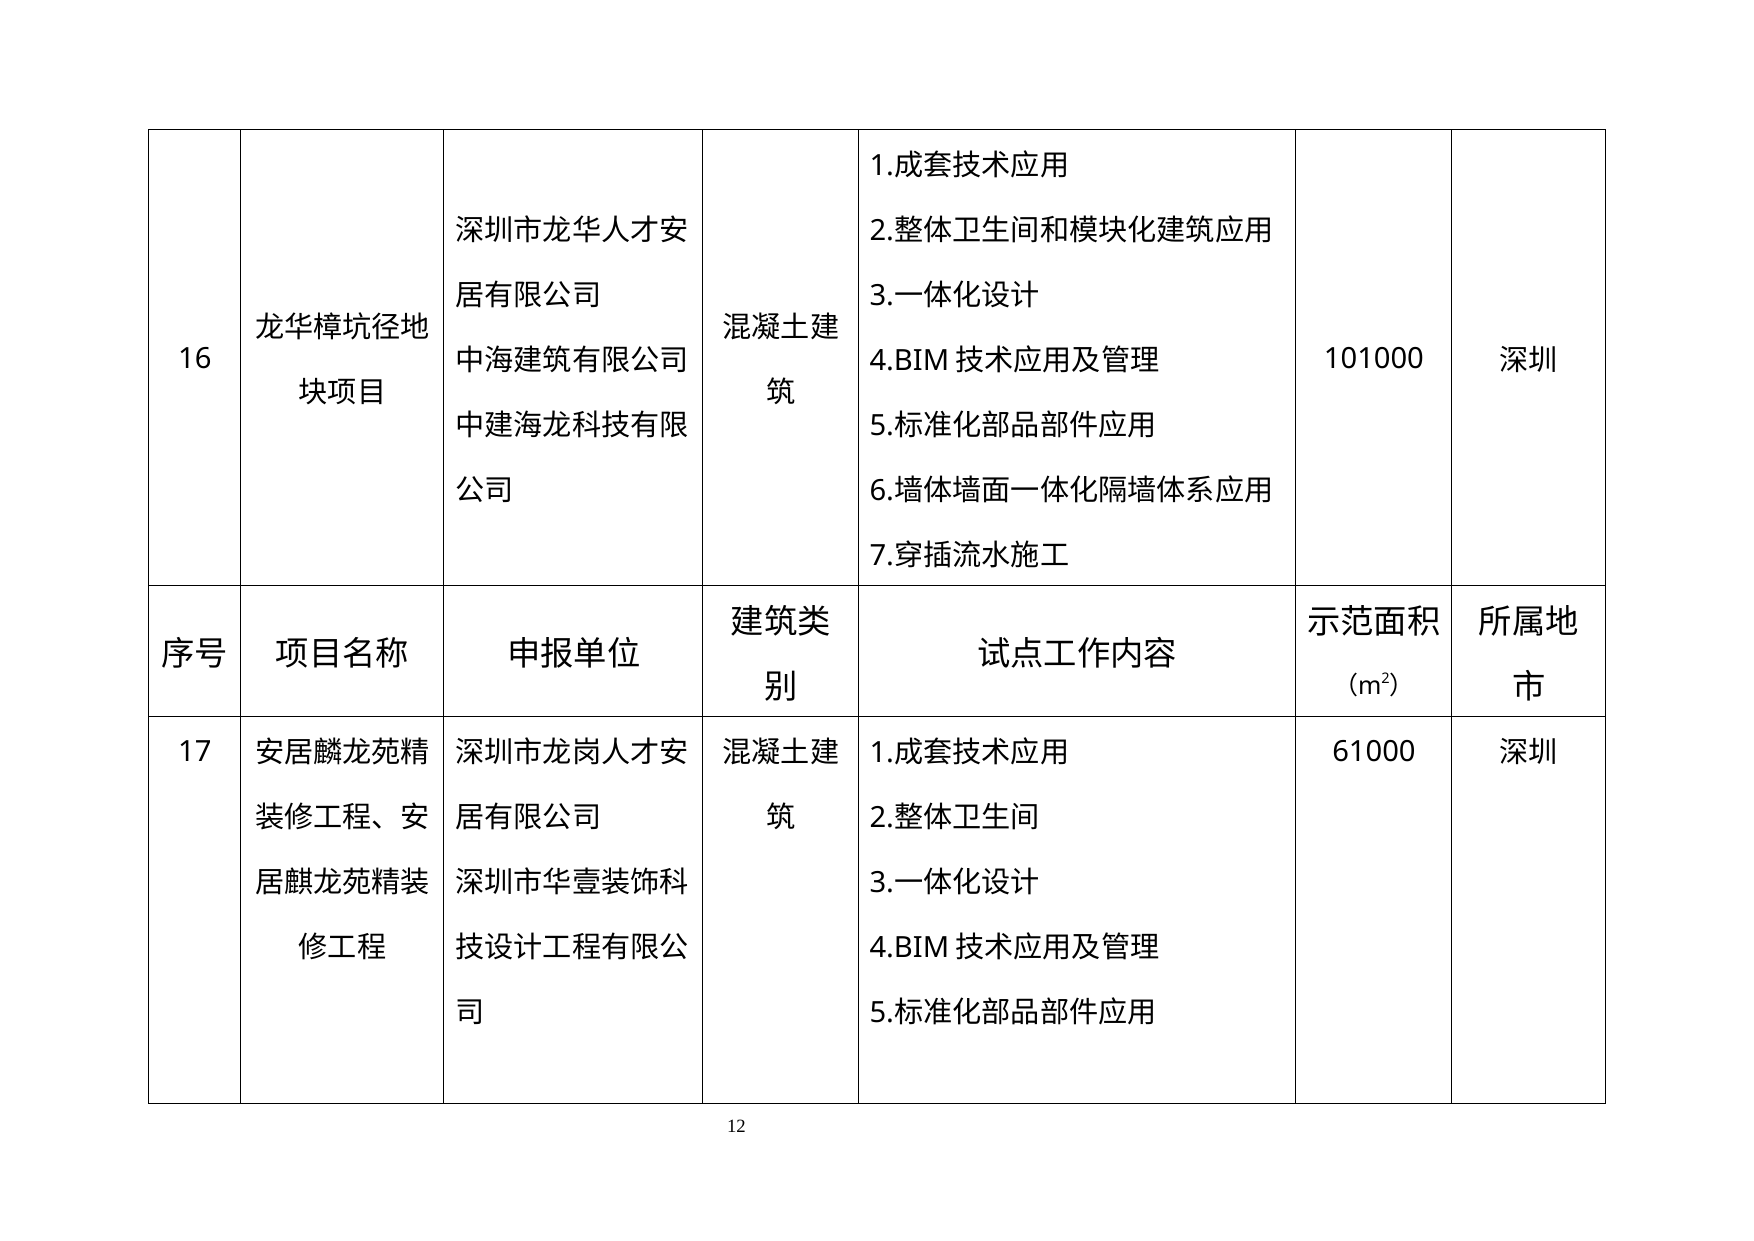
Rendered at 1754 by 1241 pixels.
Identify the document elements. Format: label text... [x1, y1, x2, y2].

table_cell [241, 717, 443, 1103]
table_cell 17 [149, 717, 240, 1103]
table_cell 序号 [149, 586, 240, 716]
table_cell 深圳市龙华人才安居有限公司 中海建筑有限公司 中建海龙科技有限公司 [444, 130, 702, 585]
table_cell 示范面积（m2） [1296, 586, 1451, 716]
table_cell 101000 [1296, 130, 1451, 585]
table_cell 混凝土建筑 [703, 717, 858, 1103]
table_cell 深圳 [1452, 717, 1605, 1103]
table_cell 混凝土建筑 [703, 130, 858, 585]
table_cell 深圳 [1452, 130, 1605, 585]
table_cell 项目名称 [241, 586, 443, 716]
table_cell 1.成套技术应用 2.整体卫生间和模块化建筑应用 3.一体化设计 4.BIM技术应用及管理 5.标准化部品部件应用 6.墙体墙面一体化隔墙体系应用 7.穿插流水施工 [859, 130, 1295, 585]
table_cell 建筑类别 [703, 586, 858, 716]
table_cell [859, 717, 1295, 1103]
table_cell 龙华樟坑径地块项目 [241, 130, 443, 585]
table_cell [444, 717, 702, 1103]
table_cell 61000 [1296, 717, 1451, 1103]
table_cell 申报单位 [444, 586, 702, 716]
table_cell 所属地市 [1452, 586, 1605, 716]
table_cell 16 [149, 130, 240, 585]
table_cell 试点工作内容 [859, 586, 1295, 716]
